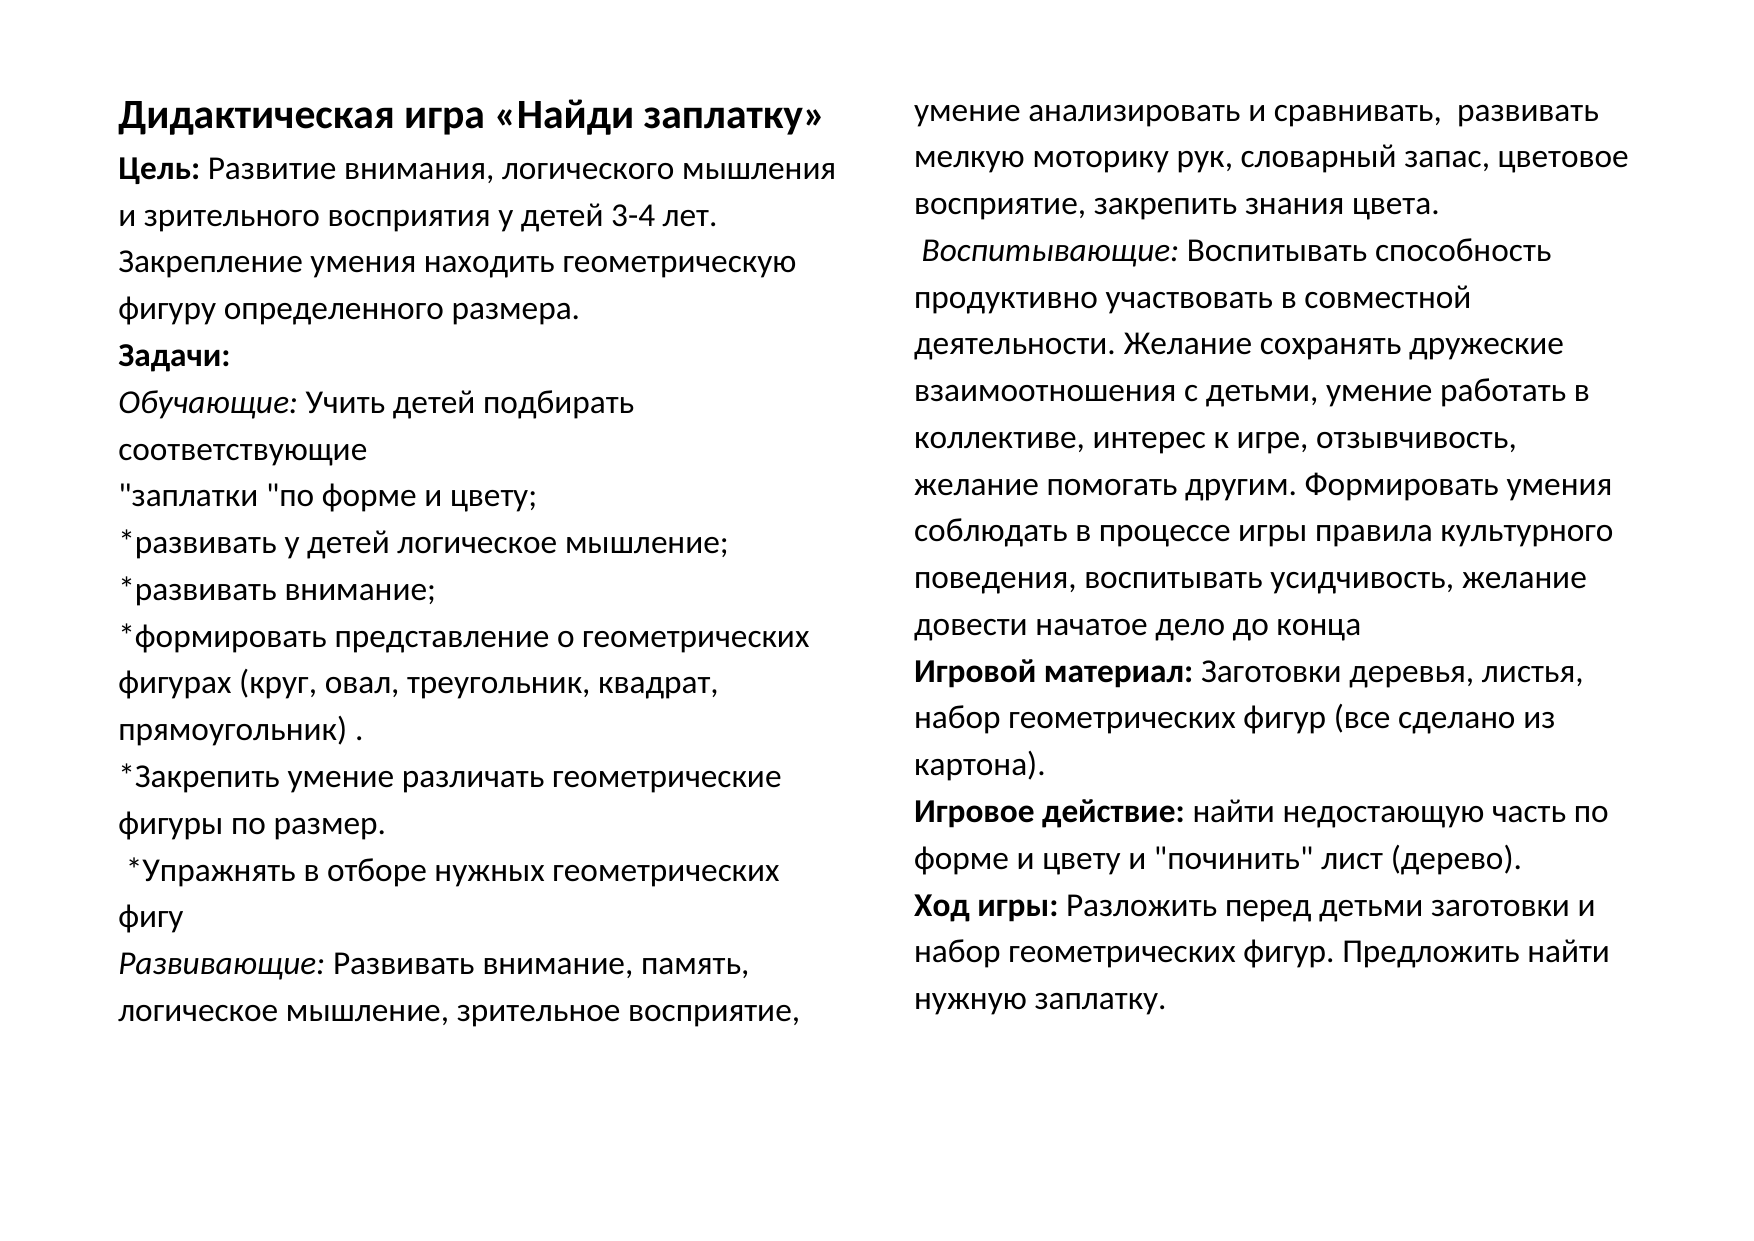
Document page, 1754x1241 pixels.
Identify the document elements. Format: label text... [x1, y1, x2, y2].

text Дидактическая игра «Найди заплатку» [118, 88, 840, 139]
text Игровое действие: найти недостающую часть по форме и цвету и "починить" лист (дерево). [914, 790, 1636, 878]
text *Закрепить умение различать геометрические фигуры по размер. [118, 755, 840, 842]
text Воспитывающие: Воспитывать способность продуктивно участвовать в совместной деятельности. Желание сохранять дружеские взаимоотношения с детьми, умение работать в коллективе, интерес к игре, отзывчивость, желание помогать другим. Формировать умения соблюдать в процессе игры правила культурного поведения, воспитывать усидчивость, желание довести начатое дело до конца [914, 229, 1636, 644]
text Игровой материал: Заготовки деревья, листья, набор геометрических фигур (все сделано из картона). [914, 650, 1636, 784]
text Ход игры: Разложить перед детьми заготовки и набор геометрических фигур. Предложить найти нужную заплатку. [914, 884, 1636, 1018]
text Развивающие: Развивать внимание, память, логическое мышление, зрительное восприятие, умение анализировать и сравнивать, развивать мелкую моторику рук, словарный запас, цветовое восприятие, закрепить знания цвета. [118, 942, 840, 1029]
text *Упражнять в отборе нужных геометрических фигу [118, 848, 840, 936]
text "заплатки "по форме и цвету; *развивать у детей логическое мышление; *развивать внимание; *формировать представление о геометрических фигурах (круг, овал, треугольник, квадрат, прямоугольник) . [118, 474, 840, 749]
text Обучающие: Учить детей подбирать соответствующие [118, 381, 840, 468]
text Цель: Развитие внимания, логического мышления и зрительного восприятия у детей 3-4 лет. Закрепление умения находить геометрическую фигуру определенного размера. Задачи: [118, 147, 840, 375]
text Развивающие: Развивать внимание, память, логическое мышление, зрительное восприятие, умение анализировать и сравнивать, развивать мелкую моторику рук, словарный запас, цветовое восприятие, закрепить знания цвета. [914, 88, 1636, 223]
